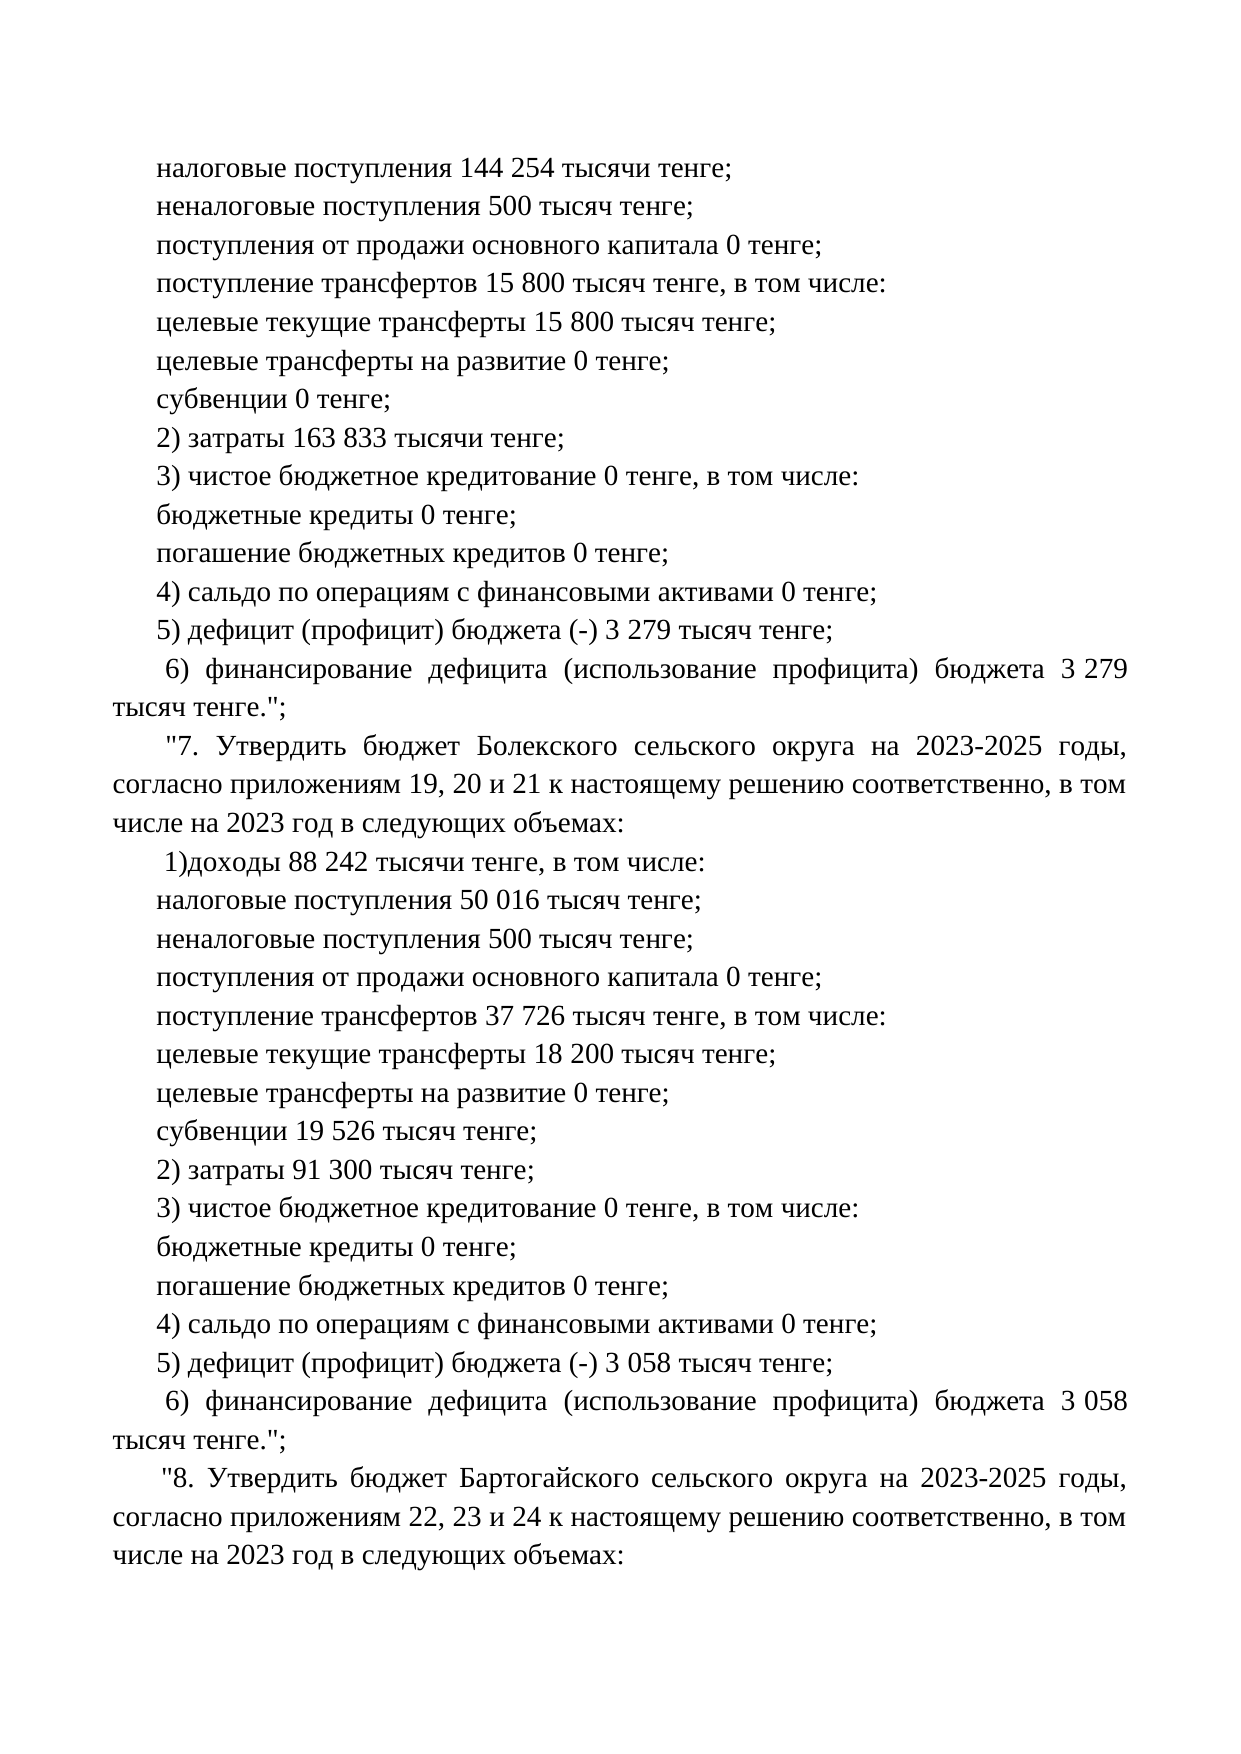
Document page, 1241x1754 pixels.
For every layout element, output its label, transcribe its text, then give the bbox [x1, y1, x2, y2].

text целевые трансферты на развитие 0 тенге; [112, 1075, 1128, 1108]
text "7. Утвердить бюджет Болекского сельского округа на 2023-2025 годы, согласно приложениям 19, 20 и 21 к настоящему решению соответственно, в том числе на 2023 год в следующих объемах: [112, 728, 1128, 839]
text субвенции 0 тенге; [112, 381, 1128, 415]
text бюджетные кредиты 0 тенге; [112, 497, 1128, 530]
text 3) чистое бюджетное кредитование 0 тенге, в том числе: [112, 458, 1128, 492]
text 5) дефицит (профицит) бюджета (-) 3 279 тысяч тенге; [112, 612, 1128, 646]
text 3) чистое бюджетное кредитование 0 тенге, в том числе: [112, 1191, 1128, 1224]
text бюджетные кредиты 0 тенге; [112, 1229, 1128, 1263]
text целевые трансферты на развитие 0 тенге; [112, 343, 1128, 376]
text 4) сальдо по операциям с финансовыми активами 0 тенге; [112, 1306, 1128, 1340]
text поступления от продажи основного капитала 0 тенге; [112, 227, 1128, 261]
text погашение бюджетных кредитов 0 тенге; [112, 1268, 1128, 1301]
text погашение бюджетных кредитов 0 тенге; [112, 535, 1128, 569]
text неналоговые поступления 500 тысяч тенге; [112, 188, 1128, 222]
text неналоговые поступления 500 тысяч тенге; [112, 921, 1128, 954]
text 2) затраты 163 833 тысячи тенге; [112, 420, 1128, 453]
text поступление трансфертов 37 726 тысяч тенге, в том числе: [112, 998, 1128, 1031]
text "8. Утвердить бюджет Бартогайского сельского округа на 2023-2025 годы, согласно приложениям 22, 23 и 24 к настоящему решению соответственно, в том числе на 2023 год в следующих объемах: [112, 1460, 1128, 1571]
text 6) финансирование дефицита (использование профицита) бюджета 3 058 тысяч тенге."; [112, 1383, 1128, 1455]
text 1)доходы 88 242 тысячи тенге, в том числе: [112, 844, 1128, 877]
text целевые текущие трансферты 18 200 тысяч тенге; [112, 1036, 1128, 1070]
text поступление трансфертов 15 800 тысяч тенге, в том числе: [112, 266, 1128, 299]
text налоговые поступления 50 016 тысяч тенге; [112, 882, 1128, 916]
text 5) дефицит (профицит) бюджета (-) 3 058 тысяч тенге; [112, 1345, 1128, 1378]
text поступления от продажи основного капитала 0 тенге; [112, 959, 1128, 993]
text целевые текущие трансферты 15 800 тысяч тенге; [112, 304, 1128, 338]
text налоговые поступления 144 254 тысячи тенге; [112, 150, 1128, 183]
text 6) финансирование дефицита (использование профицита) бюджета 3 279 тысяч тенге."; [112, 651, 1128, 723]
text 2) затраты 91 300 тысяч тенге; [112, 1152, 1128, 1186]
text 4) сальдо по операциям с финансовыми активами 0 тенге; [112, 574, 1128, 607]
text субвенции 19 526 тысяч тенге; [112, 1113, 1128, 1147]
